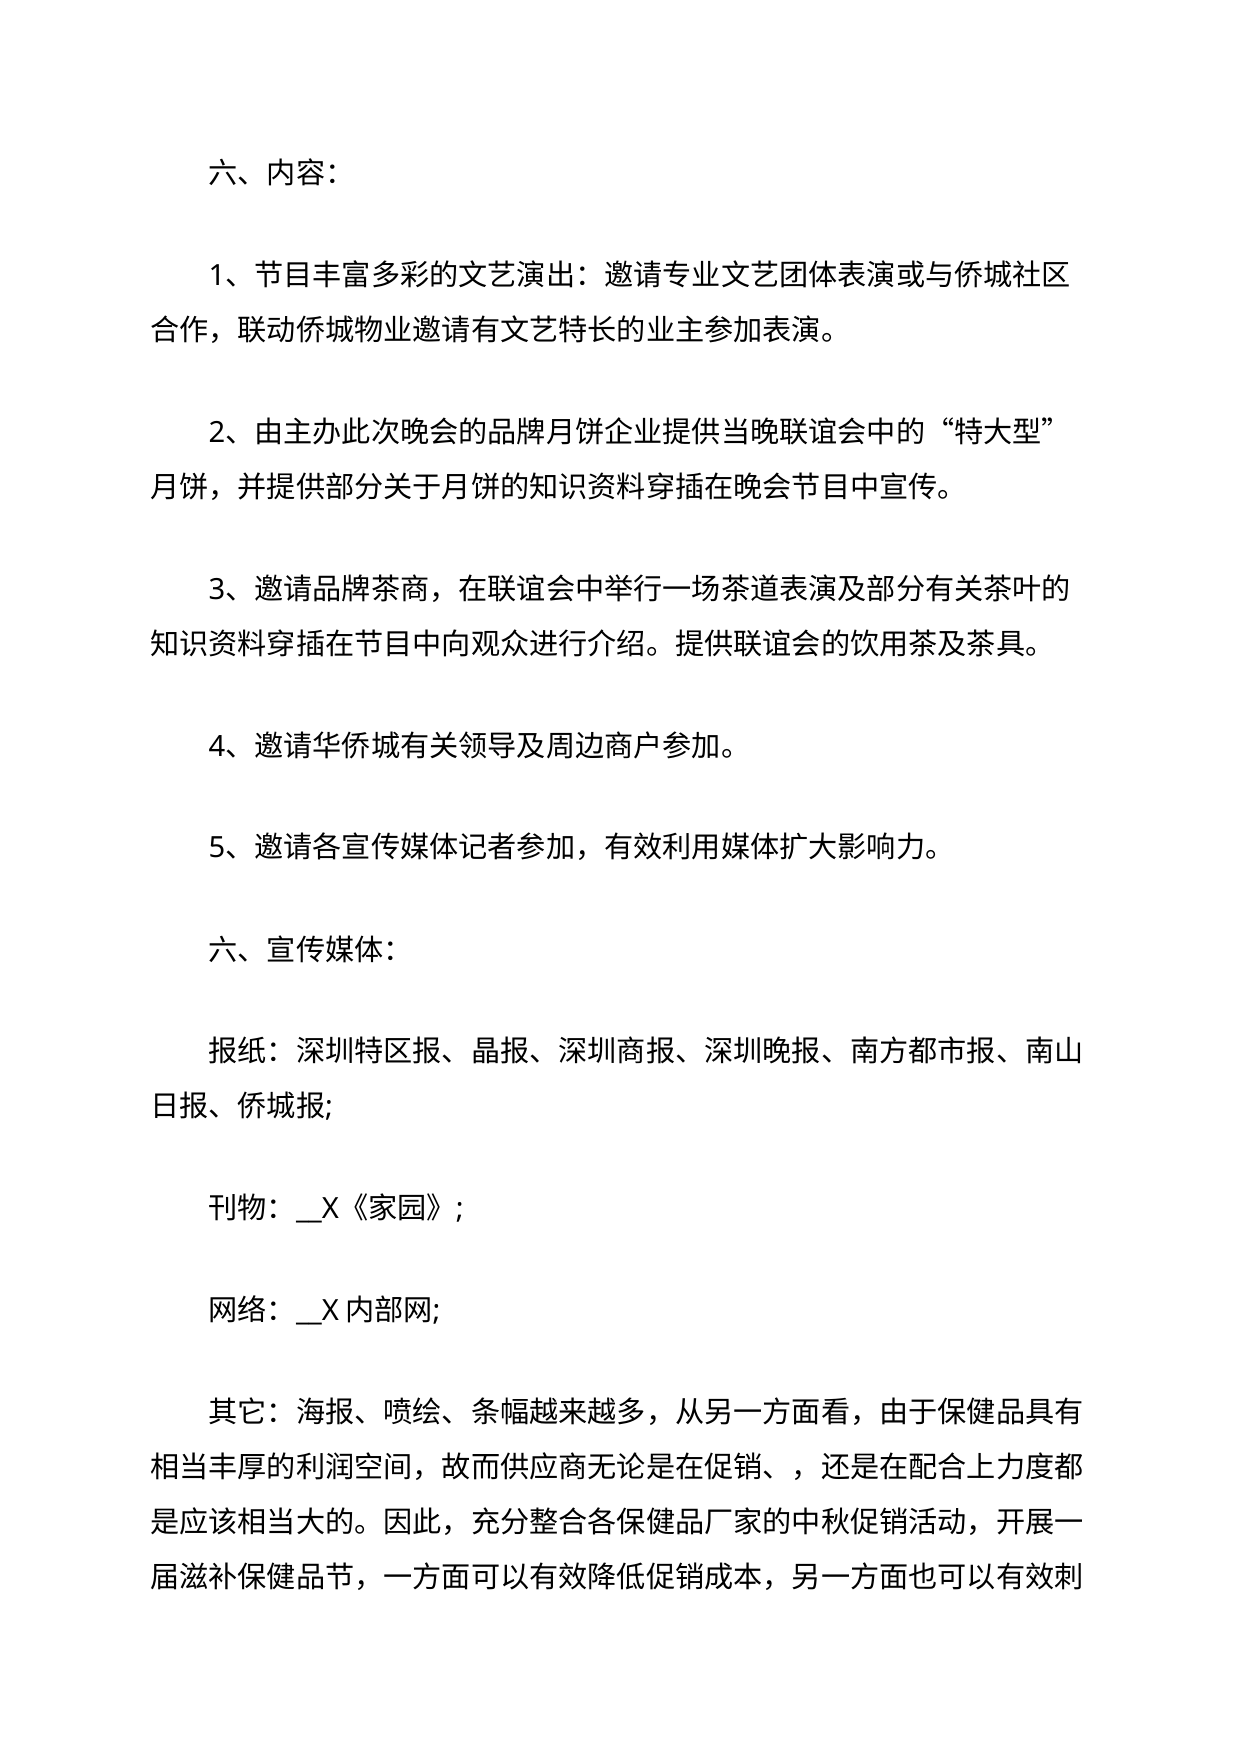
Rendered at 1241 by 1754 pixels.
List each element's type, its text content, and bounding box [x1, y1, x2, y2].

text 刊物：__X《家园》; [150, 1185, 1090, 1227]
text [150, 1389, 1090, 1596]
text 网络：__X内部网; [150, 1287, 1090, 1329]
text 3、邀请品牌茶商，在联谊会中举行一场茶道表演及部分有关茶叶的知识资料穿插在节目中向观众进行介绍。提供联谊会的饮用茶及茶具。 [150, 565, 1090, 663]
text 报纸：深圳特区报、晶报、深圳商报、深圳晚报、南方都市报、南山日报、侨城报; [150, 1028, 1090, 1125]
text 1、节目丰富多彩的文艺演出：邀请专业文艺团体表演或与侨城社区合作，联动侨城物业邀请有文艺特长的业主参加表演。 [150, 252, 1090, 349]
text 5、邀请各宣传媒体记者参加，有效利用媒体扩大影响力。 [150, 824, 1090, 866]
text 六、宣传媒体： [150, 926, 1090, 968]
text 六、内容： [150, 150, 1090, 192]
text 2、由主办此次晚会的品牌月饼企业提供当晚联谊会中的“特大型”月饼，并提供部分关于月饼的知识资料穿插在晚会节目中宣传。 [150, 408, 1090, 506]
text 4、邀请华侨城有关领导及周边商户参加。 [150, 722, 1090, 764]
